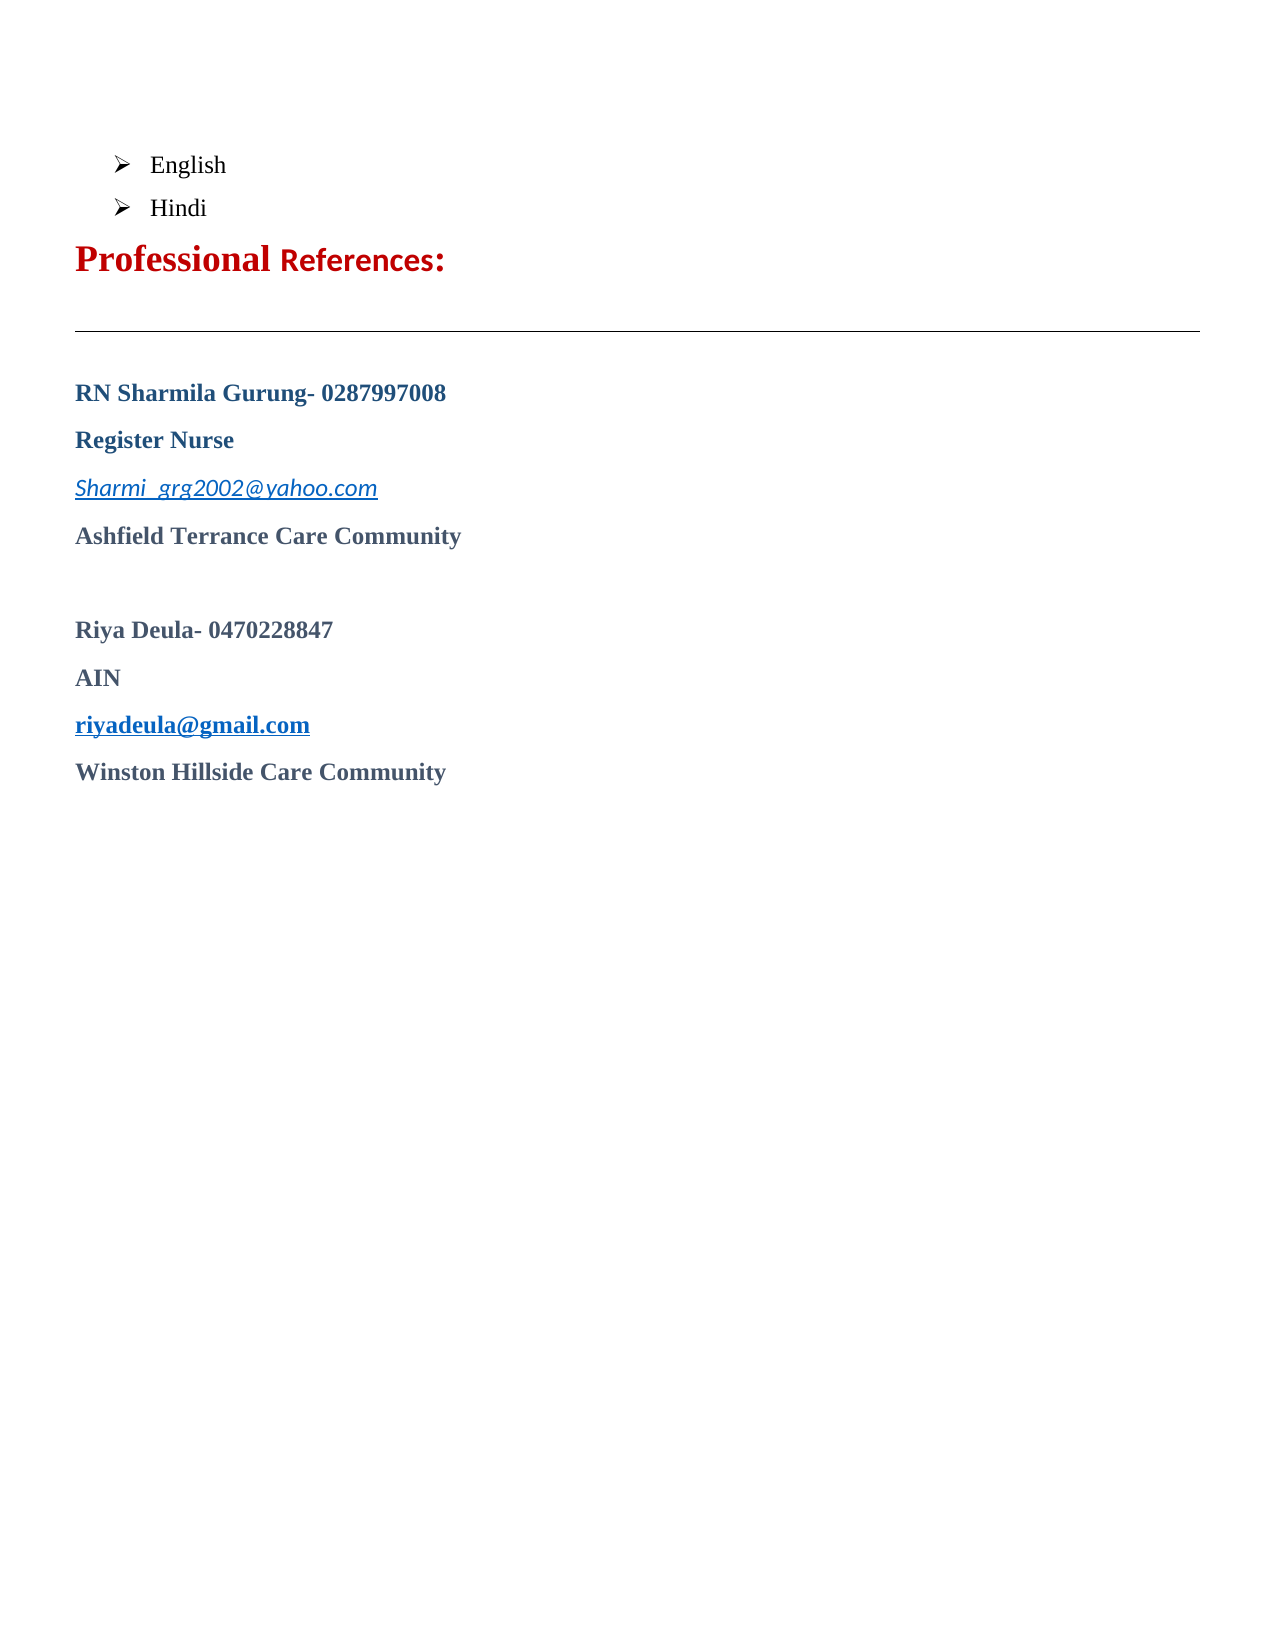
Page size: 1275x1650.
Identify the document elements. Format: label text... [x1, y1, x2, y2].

text Winston Hillside Care Community [75, 757, 1200, 786]
text AIN [75, 663, 1200, 691]
text Sharmi_grg2002@yahoo.com [75, 472, 1200, 503]
text RN Sharmila Gurung- 0287997008 [75, 378, 1200, 407]
list English [112, 150, 1200, 179]
text Register Nurse [75, 425, 1200, 454]
text riyadeula@gmail.com [75, 710, 1200, 738]
text Riya Deula- 0470228847 [75, 616, 1200, 644]
text Ashfield Terrance Care Community [75, 521, 1200, 550]
list Hindi [112, 193, 1200, 222]
subtitle Professional References: [75, 236, 1200, 331]
